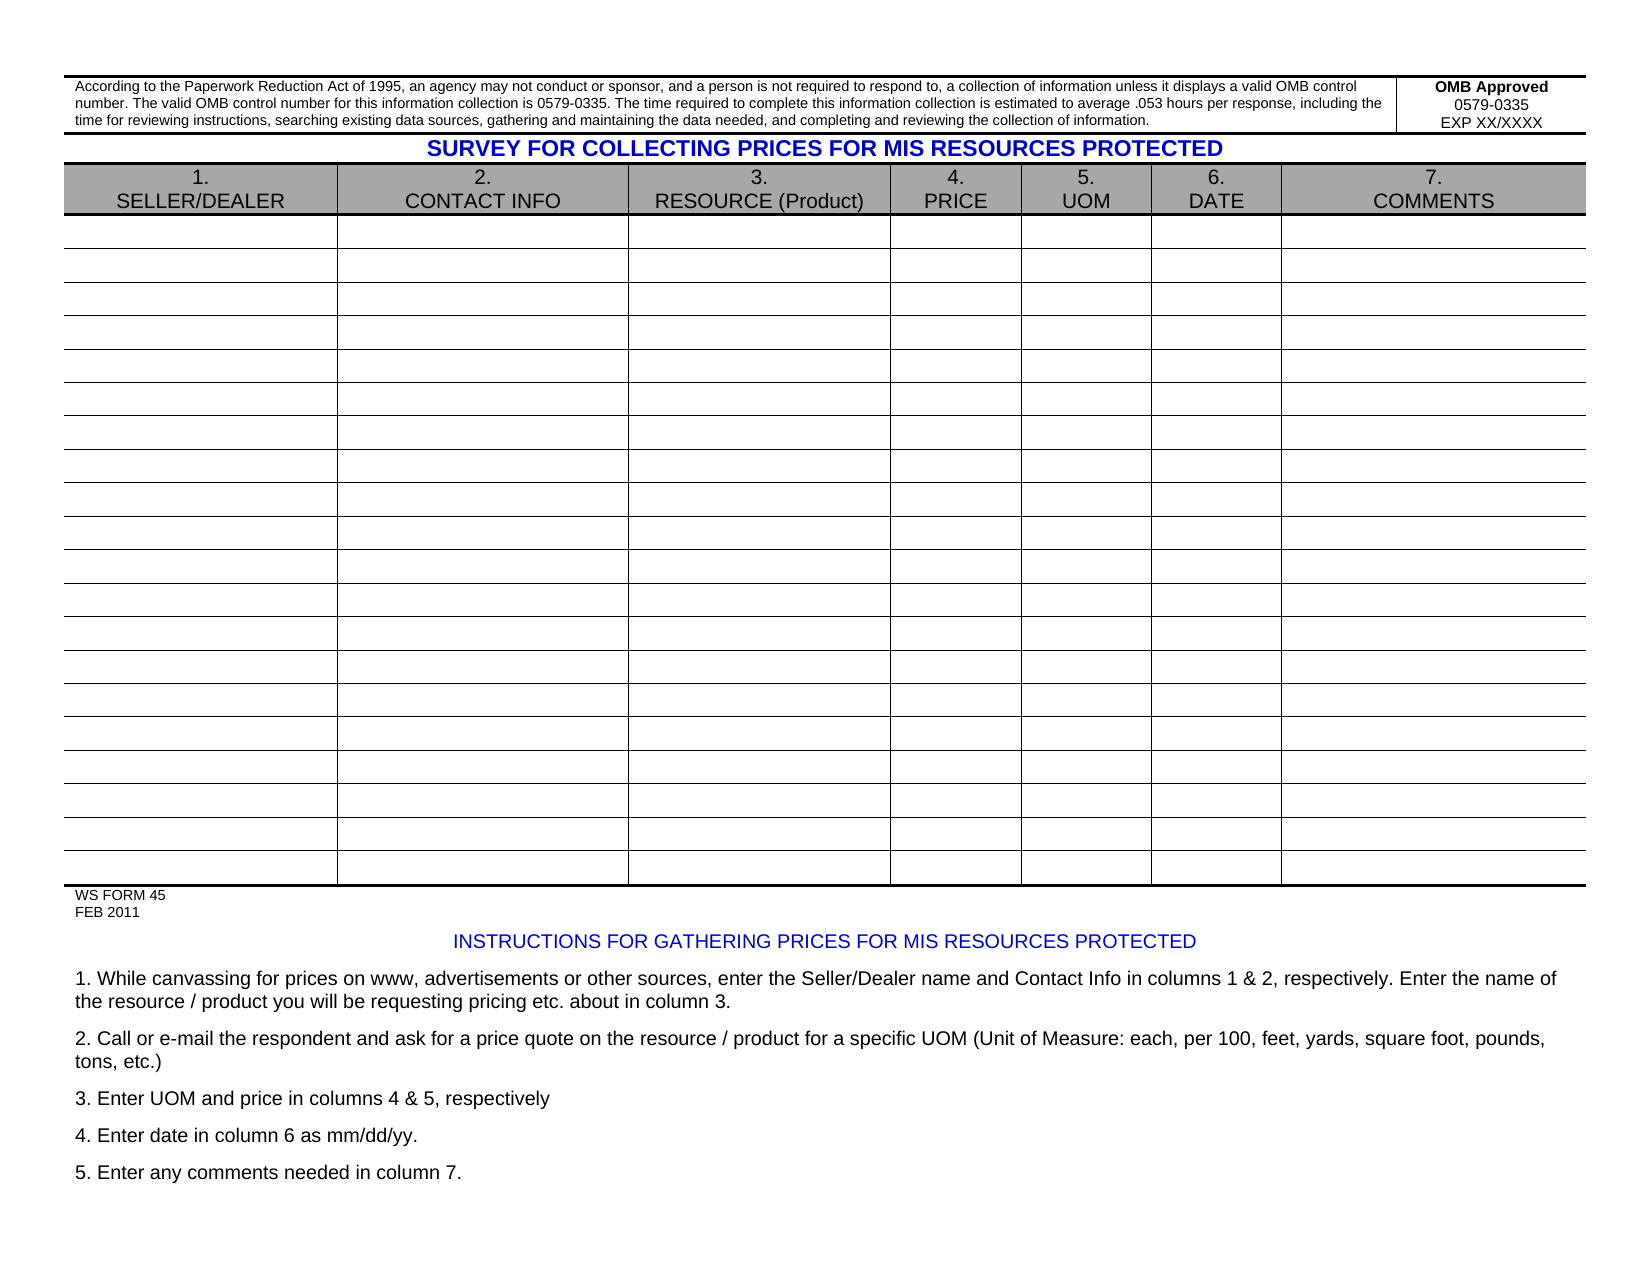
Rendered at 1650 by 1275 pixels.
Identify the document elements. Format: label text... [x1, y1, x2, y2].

table_cell [1152, 784, 1281, 817]
table_cell [629, 550, 890, 583]
table_cell 1. SELLER/DEALER [64, 165, 337, 213]
table_cell [629, 584, 890, 616]
table_cell [891, 717, 1021, 750]
table_cell [338, 517, 628, 549]
table_cell [1282, 483, 1586, 516]
table_cell [1022, 717, 1151, 750]
table_cell [64, 216, 337, 248]
table_cell [1282, 216, 1586, 248]
table_cell [1022, 283, 1151, 315]
table_cell [64, 316, 337, 348]
table_cell [1152, 617, 1281, 649]
table_cell SURVEY FOR COLLECTING PRICES FOR MIS RESOURCES PROTECTED [64, 135, 1586, 162]
text 2. Call or e-mail the respondent and ask for a price quote on the resource / product for a specific UOM (Unit of Measure: each, per 100, feet, yards, square foot, pounds, tons, etc.) [75, 1027, 1575, 1072]
table_cell [338, 316, 628, 348]
table_cell [338, 684, 628, 716]
table_cell [1282, 517, 1586, 549]
table_cell [64, 550, 337, 583]
table_cell [1152, 316, 1281, 348]
table_cell [1022, 249, 1151, 282]
table_cell [629, 717, 890, 750]
table_cell [64, 450, 337, 482]
table_cell [64, 784, 337, 817]
table_cell [1022, 584, 1151, 616]
table_cell [1152, 383, 1281, 415]
table_cell [1022, 483, 1151, 516]
table_cell [891, 751, 1021, 783]
table_cell [1152, 350, 1281, 382]
table_cell [629, 249, 890, 282]
table_cell [338, 483, 628, 516]
table_cell [1152, 751, 1281, 783]
table_cell [1152, 416, 1281, 449]
table_cell [1022, 818, 1151, 850]
table_cell 2. CONTACT INFO [338, 165, 628, 213]
table_cell [629, 851, 890, 883]
table_cell [629, 216, 890, 248]
table_cell [64, 483, 337, 516]
table_cell [64, 283, 337, 315]
table_cell [1022, 450, 1151, 482]
table_cell [1282, 450, 1586, 482]
table_cell [1282, 851, 1586, 883]
table_cell [1282, 416, 1586, 449]
table_cell [1282, 818, 1586, 850]
table_cell [891, 584, 1021, 616]
table_cell [891, 483, 1021, 516]
table_cell [1152, 584, 1281, 616]
table_cell [338, 584, 628, 616]
table_cell [338, 851, 628, 883]
table_cell [338, 550, 628, 583]
table_cell [629, 416, 890, 449]
table_cell [629, 383, 890, 415]
text FEB 2011 [75, 903, 1575, 920]
table_cell [629, 818, 890, 850]
table_cell [891, 550, 1021, 583]
text 1. While canvassing for prices on www, advertisements or other sources, enter the Seller/Dealer name and Contact Info in columns 1 & 2, respectively. Enter the name of the resource / product you will be requesting pricing etc. about in column 3. [75, 967, 1575, 1012]
table_cell [1022, 851, 1151, 883]
table_cell [1152, 684, 1281, 716]
table_cell [64, 383, 337, 415]
table_cell [338, 717, 628, 750]
table_cell [64, 751, 337, 783]
table_cell [338, 784, 628, 817]
table_cell [64, 584, 337, 616]
table_cell [891, 651, 1021, 683]
table_cell [891, 383, 1021, 415]
table_cell [1022, 216, 1151, 248]
table_cell 3. RESOURCE (Product) [629, 165, 890, 213]
table_cell [891, 818, 1021, 850]
table_cell [1282, 350, 1586, 382]
text 4. Enter date in column 6 as mm/dd/yy. [75, 1124, 1575, 1146]
table_cell [1152, 851, 1281, 883]
table_cell [629, 617, 890, 649]
table_cell [338, 216, 628, 248]
table_cell [1282, 751, 1586, 783]
table_cell [891, 416, 1021, 449]
table_cell [891, 684, 1021, 716]
table_cell [891, 316, 1021, 348]
table_cell [629, 483, 890, 516]
table_cell [1022, 784, 1151, 817]
table_cell [891, 350, 1021, 382]
table_cell [1022, 383, 1151, 415]
table_cell [629, 283, 890, 315]
table_cell [1022, 350, 1151, 382]
text 5. Enter any comments needed in column 7. [75, 1161, 1575, 1183]
table_cell [1282, 283, 1586, 315]
table_cell [1282, 249, 1586, 282]
table_cell [629, 651, 890, 683]
table_cell [64, 416, 337, 449]
table_cell [1282, 316, 1586, 348]
table_cell 4. PRICE [891, 165, 1021, 213]
table_cell [1022, 684, 1151, 716]
table_cell [1152, 517, 1281, 549]
table_cell [1152, 450, 1281, 482]
table_cell [1152, 717, 1281, 750]
table_cell [64, 818, 337, 850]
table_cell [1152, 550, 1281, 583]
table_cell [629, 784, 890, 817]
table_cell [629, 517, 890, 549]
table_cell [64, 350, 337, 382]
table_cell [1282, 383, 1586, 415]
table_cell [338, 651, 628, 683]
table_cell [1022, 316, 1151, 348]
table_cell [1282, 651, 1586, 683]
table_cell 5. UOM [1022, 165, 1151, 213]
table_cell [891, 283, 1021, 315]
table_cell [338, 249, 628, 282]
table_cell [891, 517, 1021, 549]
table_cell [891, 617, 1021, 649]
table_cell [338, 818, 628, 850]
table_header OMB Approved 0579-0335 EXP XX/XXXX [1397, 78, 1586, 132]
table_header According to the Paperwork Reduction Act of 1995, an agency may not conduct or sponsor, and a person is not required to respond to, a collection of information unless it displays a valid OMB control number. The valid OMB control number for this information collection is 0579-0335. The time required to complete this information collection is estimated to average .053 hours per response, including the time for reviewing instructions, searching existing data sources, gathering and maintaining the data needed, and completing and reviewing the collection of information. [64, 78, 1396, 132]
table_cell [64, 717, 337, 750]
table_cell [629, 450, 890, 482]
table_cell [891, 784, 1021, 817]
table_cell 7. COMMENTS [1282, 165, 1586, 213]
table_cell [1282, 617, 1586, 649]
table_cell [1022, 617, 1151, 649]
table_cell [338, 751, 628, 783]
table_cell [338, 350, 628, 382]
table_cell [64, 684, 337, 716]
table_cell 6. DATE [1152, 165, 1281, 213]
table_cell [1022, 651, 1151, 683]
table_cell [891, 249, 1021, 282]
table_cell [64, 249, 337, 282]
table_cell [891, 216, 1021, 248]
table_cell [1282, 584, 1586, 616]
table_cell [629, 350, 890, 382]
table_cell [338, 617, 628, 649]
text 3. Enter UOM and price in columns 4 & 5, respectively [75, 1087, 1575, 1109]
text INSTRUCTIONS FOR GATHERING PRICES FOR MIS RESOURCES PROTECTED [75, 930, 1575, 953]
table_cell [64, 651, 337, 683]
table_cell [1022, 751, 1151, 783]
table_cell [629, 684, 890, 716]
table_cell [338, 283, 628, 315]
table_cell [1152, 818, 1281, 850]
table_cell [64, 617, 337, 649]
table_cell [629, 316, 890, 348]
table_cell [1022, 550, 1151, 583]
table_cell [64, 517, 337, 549]
text WS FORM 45 [75, 887, 1575, 903]
table_cell [338, 416, 628, 449]
table_cell [1022, 517, 1151, 549]
table_cell [1152, 216, 1281, 248]
table_cell [338, 450, 628, 482]
table_cell [1282, 717, 1586, 750]
table_cell [891, 851, 1021, 883]
table_cell [1022, 416, 1151, 449]
table_cell [64, 851, 337, 883]
table_cell [1282, 784, 1586, 817]
table_cell [629, 751, 890, 783]
table_cell [1152, 249, 1281, 282]
table_cell [1282, 684, 1586, 716]
table_cell [1282, 550, 1586, 583]
table_cell [338, 383, 628, 415]
table_cell [891, 450, 1021, 482]
table_cell [1152, 283, 1281, 315]
table_cell [1152, 483, 1281, 516]
table_cell [1152, 651, 1281, 683]
